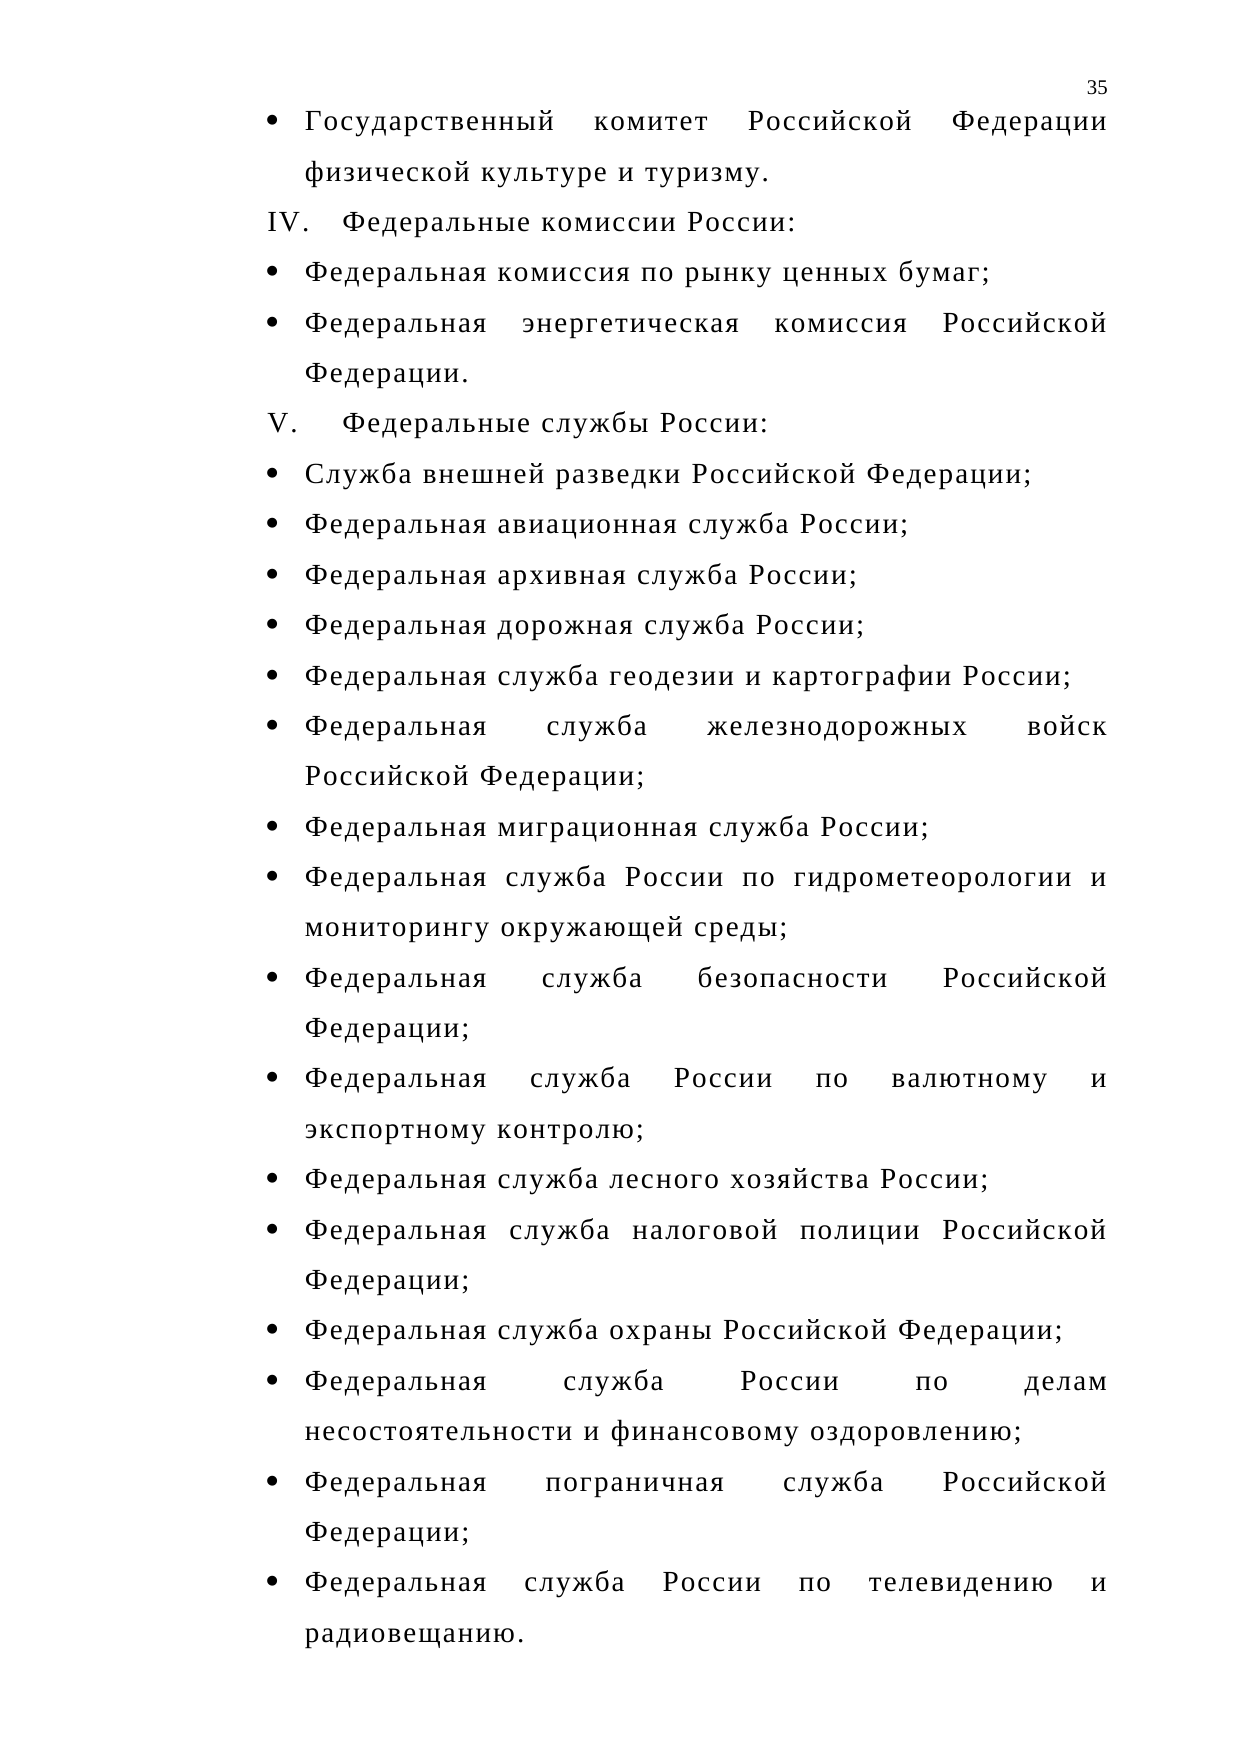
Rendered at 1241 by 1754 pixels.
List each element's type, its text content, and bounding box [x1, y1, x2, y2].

list Федеральная служба России по делам несостоятельности и финансовому оздоровлению; [267, 1363, 1107, 1447]
list Федеральная служба лесного хозяйства России; [267, 1161, 1107, 1195]
list Федеральная служба геодезии и картографии России; [267, 658, 1107, 691]
list Федеральная служба России по гидрометеорологии и мониторингу окружающей среды; [267, 859, 1107, 943]
list Федеральная авиационная служба России; [267, 506, 1107, 540]
list Федеральная миграционная служба России; [267, 809, 1107, 842]
list Государственный комитет Российской Федерации физической культуре и туризму. [267, 103, 1107, 187]
list Федеральная служба налоговой полиции Российской Федерации; [267, 1212, 1107, 1296]
list Федеральная служба России по валютному и экспортному контролю; [267, 1061, 1107, 1144]
list Федеральная архивная служба России; [267, 557, 1107, 590]
list Служба внешней разведки Российской Федерации; [267, 456, 1107, 489]
list Федеральные комиссии России: [267, 204, 1107, 238]
list Федеральная энергетическая комиссия Российской Федерации. [267, 305, 1107, 389]
list Федеральная комиссия по рынку ценных бумаг; [267, 254, 1107, 288]
list Федеральная служба железнодорожных войск Российской Федерации; [267, 708, 1107, 792]
list Федеральная служба России по телевидению и радиовещанию. [267, 1564, 1107, 1648]
list Федеральная пограничная служба Российской Федерации; [267, 1464, 1107, 1548]
list Федеральная дорожная служба России; [267, 607, 1107, 641]
list Федеральные службы России: [267, 406, 1107, 439]
list Федеральная служба охраны Российской Федерации; [267, 1312, 1107, 1346]
list Федеральная служба безопасности Российской Федерации; [267, 960, 1107, 1044]
